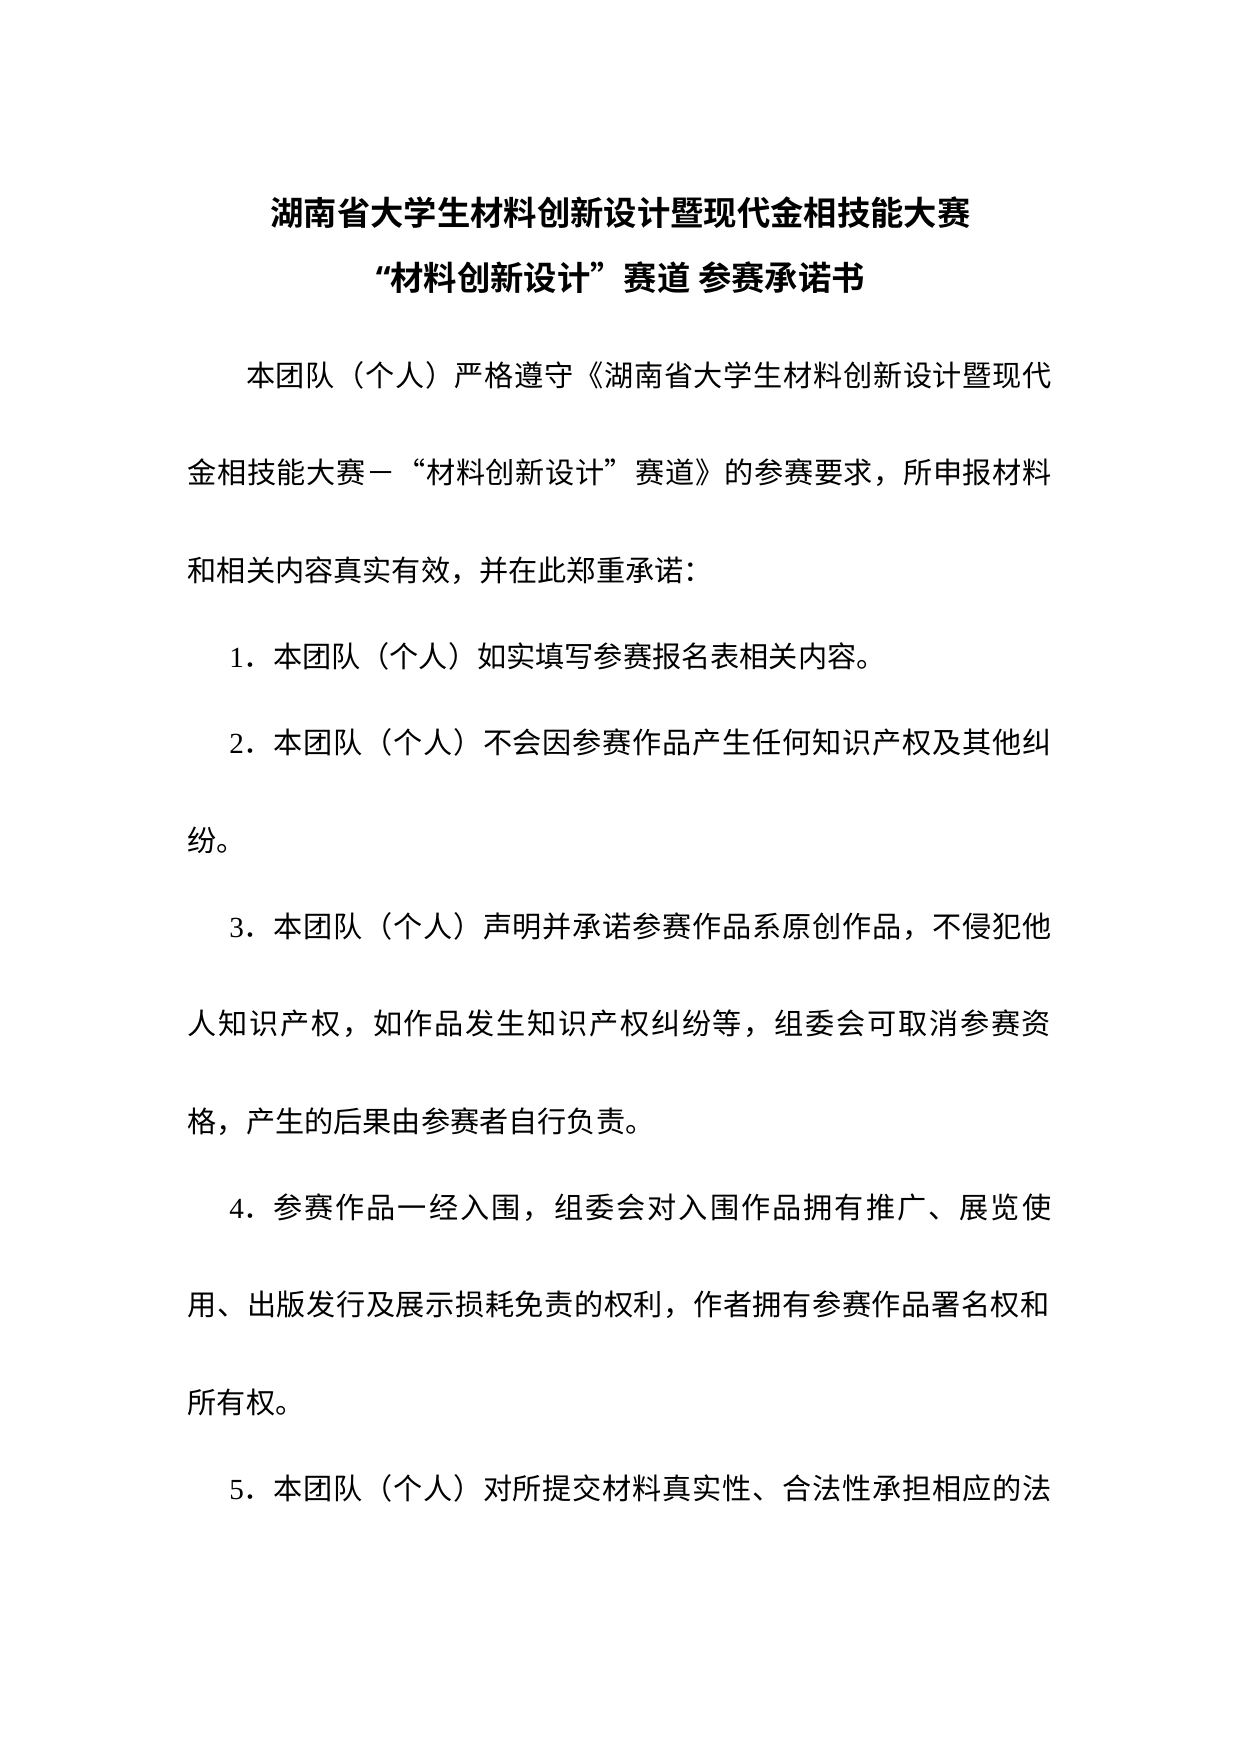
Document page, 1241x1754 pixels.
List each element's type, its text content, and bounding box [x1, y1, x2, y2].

list 本团队（个人）声明并承诺参赛作品系原创作品，不侵犯他人知识产权，如作品发生知识产权纠纷等，组委会可取消参赛资格，产生的后果由参赛者自行负责。 [187, 892, 1053, 1152]
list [187, 1454, 1053, 1519]
text “材料创新设计”赛道 参赛承诺书 [187, 243, 1053, 308]
list 本团队（个人）如实填写参赛报名表相关内容。 [187, 622, 1053, 687]
text 湖南省大学生材料创新设计暨现代金相技能大赛 [187, 178, 1053, 243]
text 本团队（个人）严格遵守《湖南省大学生材料创新设计暨现代金相技能大赛－“材料创新设计”赛道》的参赛要求，所申报材料和相关内容真实有效，并在此郑重承诺： [187, 341, 1053, 601]
list 本团队（个人）不会因参赛作品产生任何知识产权及其他纠纷。 [187, 708, 1053, 871]
list 参赛作品一经入围，组委会对入围作品拥有推广、展览使用、出版发行及展示损耗免责的权利，作者拥有参赛作品署名权和所有权。 [187, 1173, 1053, 1433]
